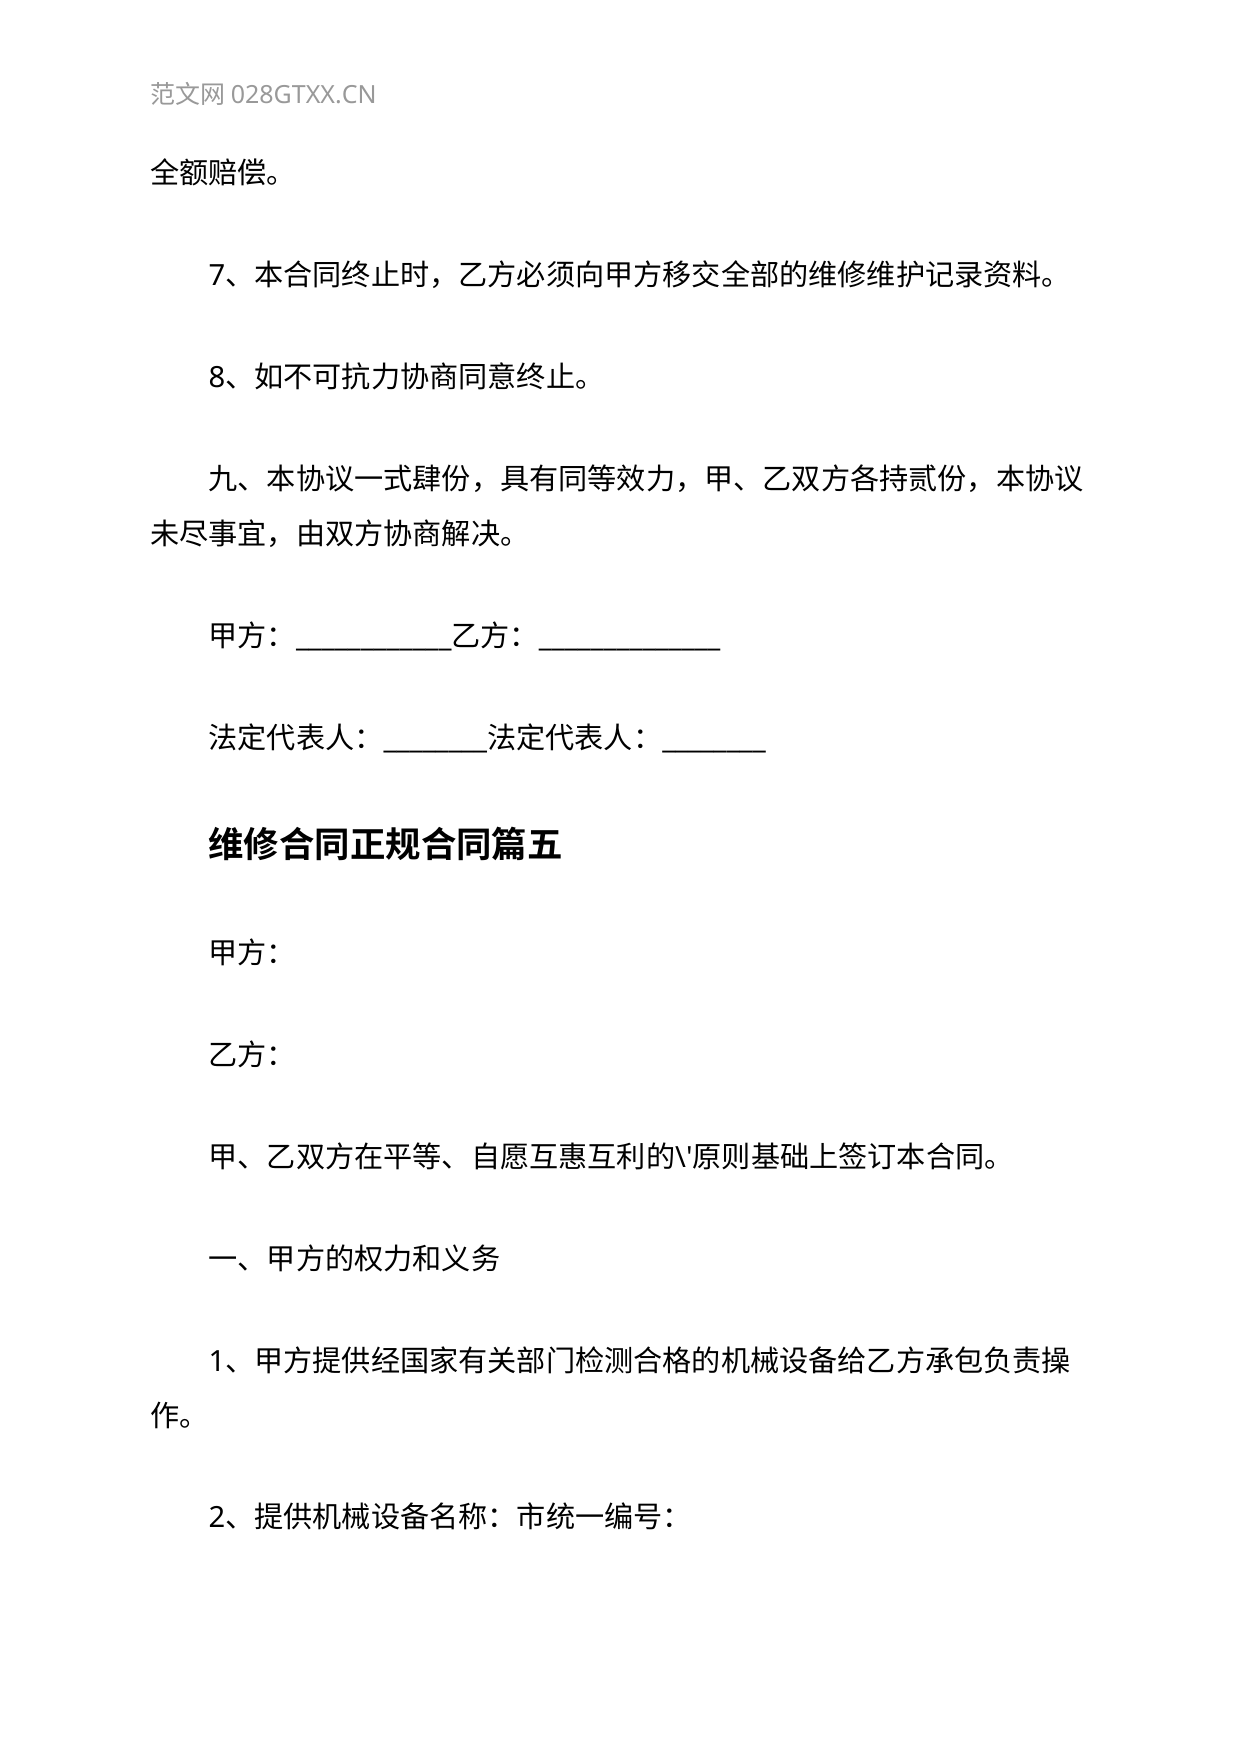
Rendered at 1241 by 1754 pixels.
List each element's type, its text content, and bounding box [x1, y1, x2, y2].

text 7、本合同终止时，乙方必须向甲方移交全部的维修维护记录资料。 [150, 252, 1090, 294]
text 8、如不可抗力协商同意终止。 [150, 354, 1090, 396]
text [150, 150, 1090, 192]
text 甲、乙双方在平等、自愿互惠互利的\'原则基础上签订本合同。 [150, 1133, 1090, 1176]
text 甲方： [150, 930, 1090, 972]
text 1、甲方提供经国家有关部门检测合格的机械设备给乙方承包负责操作。 [150, 1337, 1090, 1434]
text 一、甲方的权力和义务 [150, 1235, 1090, 1278]
text 法定代表人：________法定代表人：________ [150, 714, 1090, 757]
text 乙方： [150, 1032, 1090, 1074]
text 九、本协议一式肆份，具有同等效力，甲、乙双方各持贰份，本协议未尽事宜，由双方协商解决。 [150, 456, 1090, 553]
text 2、提供机械设备名称：市统一编号： [150, 1494, 1090, 1536]
text 维修合同正规合同篇五 [150, 816, 1090, 868]
text 甲方：____________乙方：______________ [150, 612, 1090, 655]
